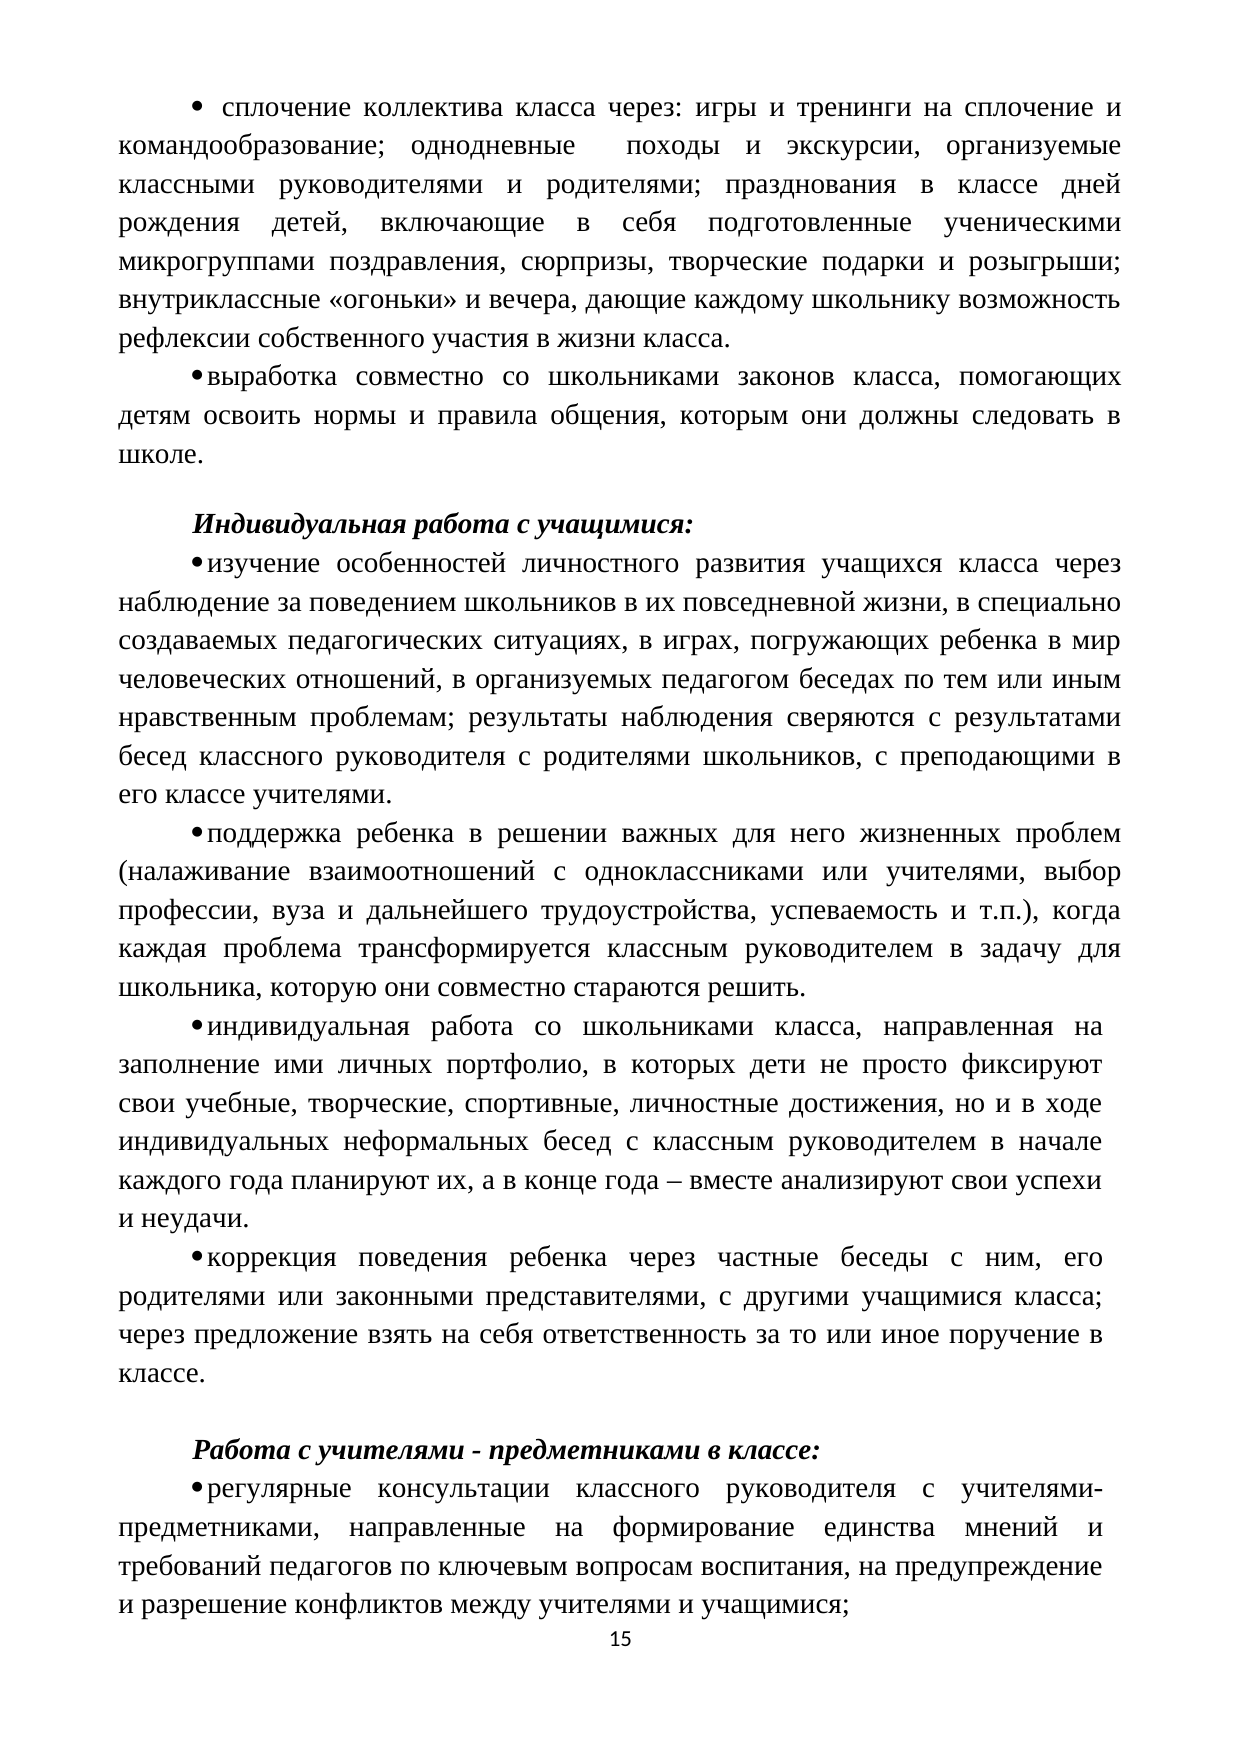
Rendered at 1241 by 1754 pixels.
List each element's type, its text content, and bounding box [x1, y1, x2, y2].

list коррекция поведения ребенка через частные беседы с ним, его родителями или законными представителями, с другими учащимися класса; через предложение взять на себя ответственность за то или иное поручение в классе. [118, 1239, 1104, 1388]
list поддержка ребенка в решении важных для него жизненных проблем (налаживание взаимоотношений с одноклассниками или учителями, выбор профессии, вуза и дальнейшего трудоустройства, успеваемость и т.п.), когда каждая проблема трансформируется классным руководителем в задачу для школьника, которую они совместно стараются решить. [118, 815, 1122, 1003]
list сплочение коллектива класса через: игры и тренинги на сплочение и командообразование; однодневные походы и экскурсии, организуемые классными руководителями и родителями; празднования в классе дней рождения детей, включающие в себя подготовленные ученическими микрогруппами поздравления, сюрпризы, творческие подарки и розыгрыши; внутриклассные «огоньки» и вечера, дающие каждому школьнику возможность рефлексии собственного участия в жизни класса. [118, 89, 1122, 353]
text Индивидуальная работа с учащимися: [118, 506, 1122, 540]
list изучение особенностей личностного развития учащихся класса через наблюдение за поведением школьников в их повседневной жизни, в специально создаваемых педагогических ситуациях, в играх, погружающих ребенка в мир человеческих отношений, в организуемых педагогом беседах по тем или иным нравственным проблемам; результаты наблюдения сверяются с результатами бесед классного руководителя с родителями школьников, с преподающими в его классе учителями. [118, 545, 1122, 810]
list регулярные консультации классного руководителя с учителями-предметниками, направленные на формирование единства мнений и требований педагогов по ключевым вопросам воспитания, на предупреждение и разрешение конфликтов между учителями и учащимися; [118, 1470, 1104, 1620]
list индивидуальная работа со школьниками класса, направленная на заполнение ими личных портфолио, в которых дети не просто фиксируют свои учебные, творческие, спортивные, личностные достижения, но и в ходе индивидуальных неформальных бесед с классным руководителем в начале каждого года планируют их, а в конце года – вместе анализируют свои успехи и неудачи. [118, 1008, 1104, 1234]
list Работа с учителями - предметниками в классе: [118, 1432, 1104, 1465]
list выработка совместно со школьниками законов класса, помогающих детям освоить нормы и правила общения, которым они должны следовать в школе. [118, 358, 1122, 469]
